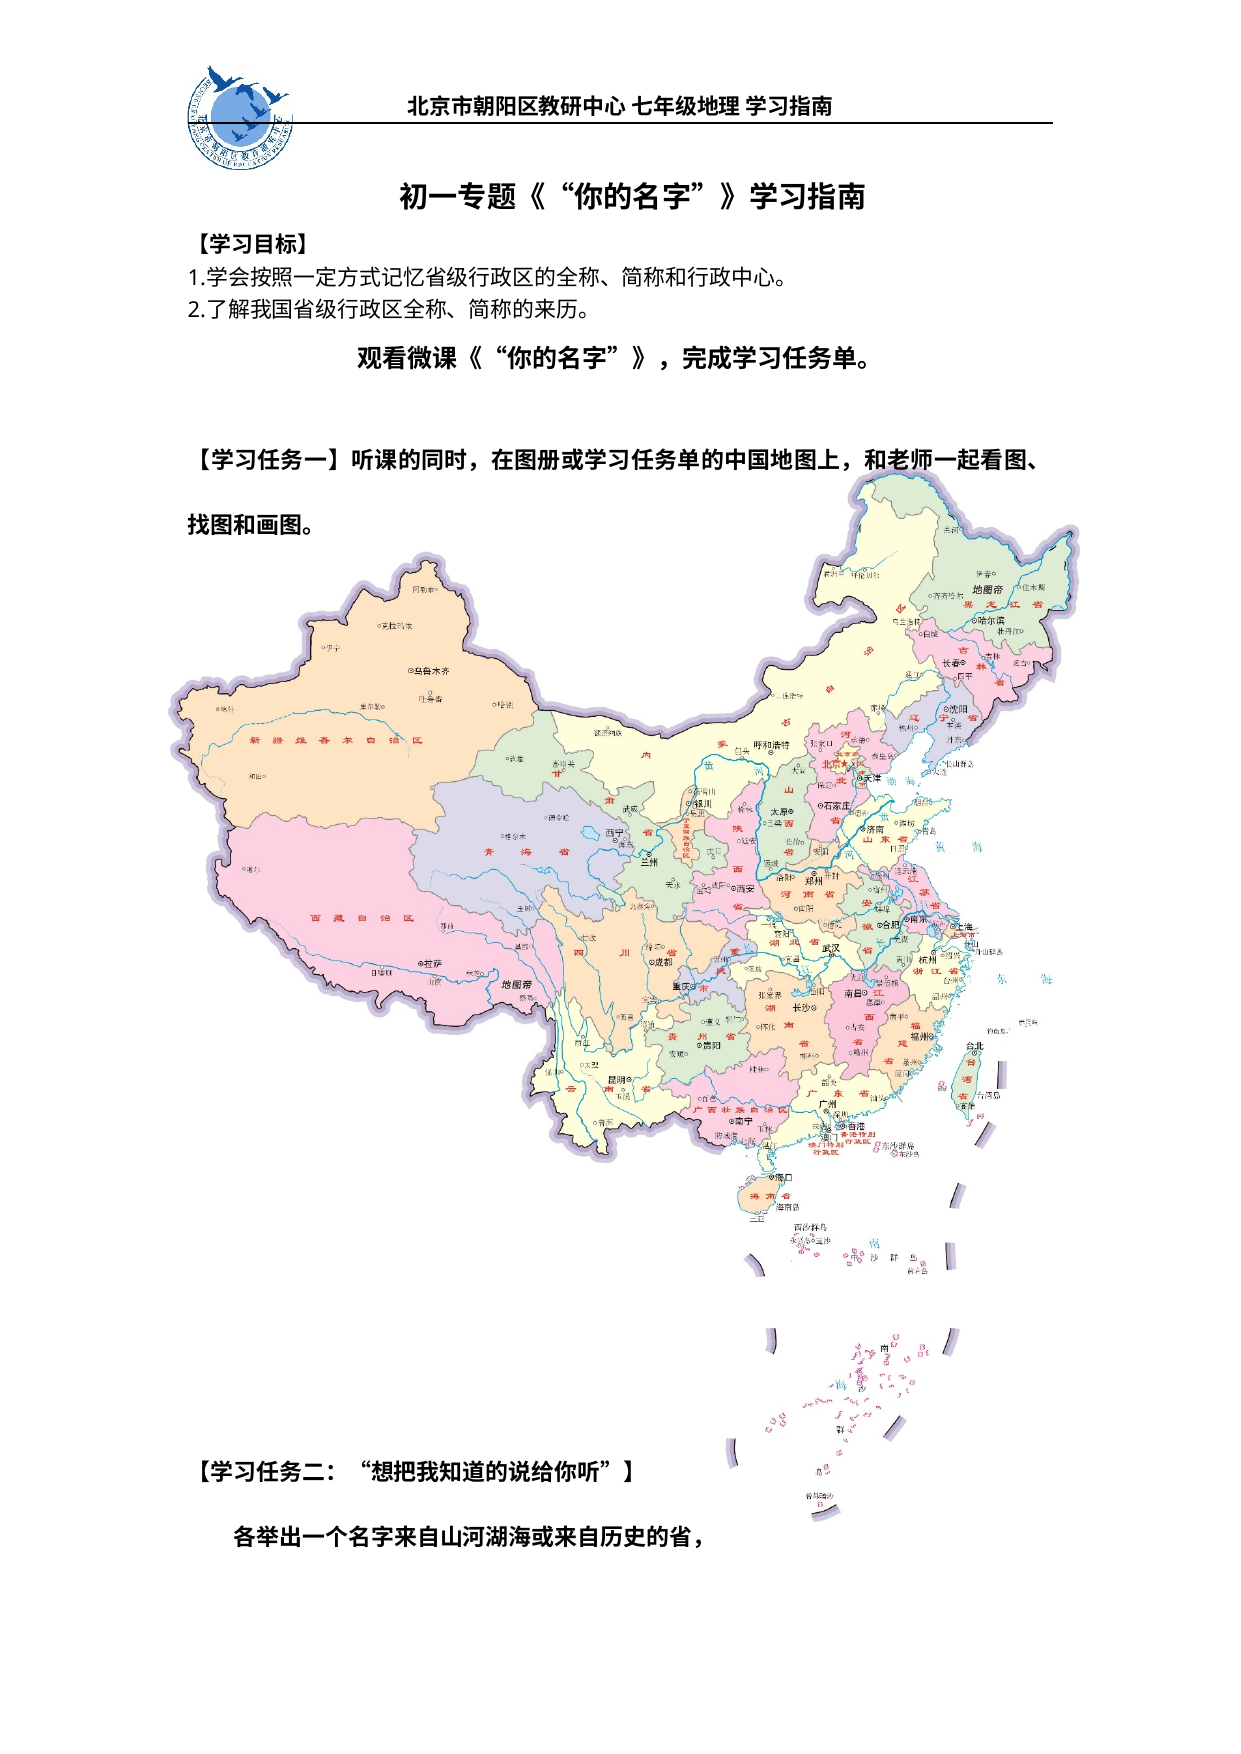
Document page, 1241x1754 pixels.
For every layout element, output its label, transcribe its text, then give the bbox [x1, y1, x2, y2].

text 观看微课《“你的名字”》，完成学习任务单。 [187, 324, 1053, 389]
text 【学习任务一】听课的同时，在图册或学习任务单的中国地图上，和老师一起看图、找图和画图。 [187, 426, 1053, 556]
text 1.学会按照一定方式记忆省级行政区的全称、简称和行政中心。 [187, 259, 1053, 292]
text 2.了解我国省级行政区全称、简称的来历。 [187, 292, 1053, 324]
picture [168, 464, 1080, 1522]
text 各举出一个名字来自山河湖海或来自历史的省， [187, 1503, 1053, 1568]
text 【学习任务二：“想把我知道的说给你听”】 [187, 1438, 1053, 1503]
text 【学习目标】 [187, 227, 1053, 259]
text 初一专题《“你的名字”》学习指南 [187, 162, 1053, 227]
picture [187, 65, 293, 162]
